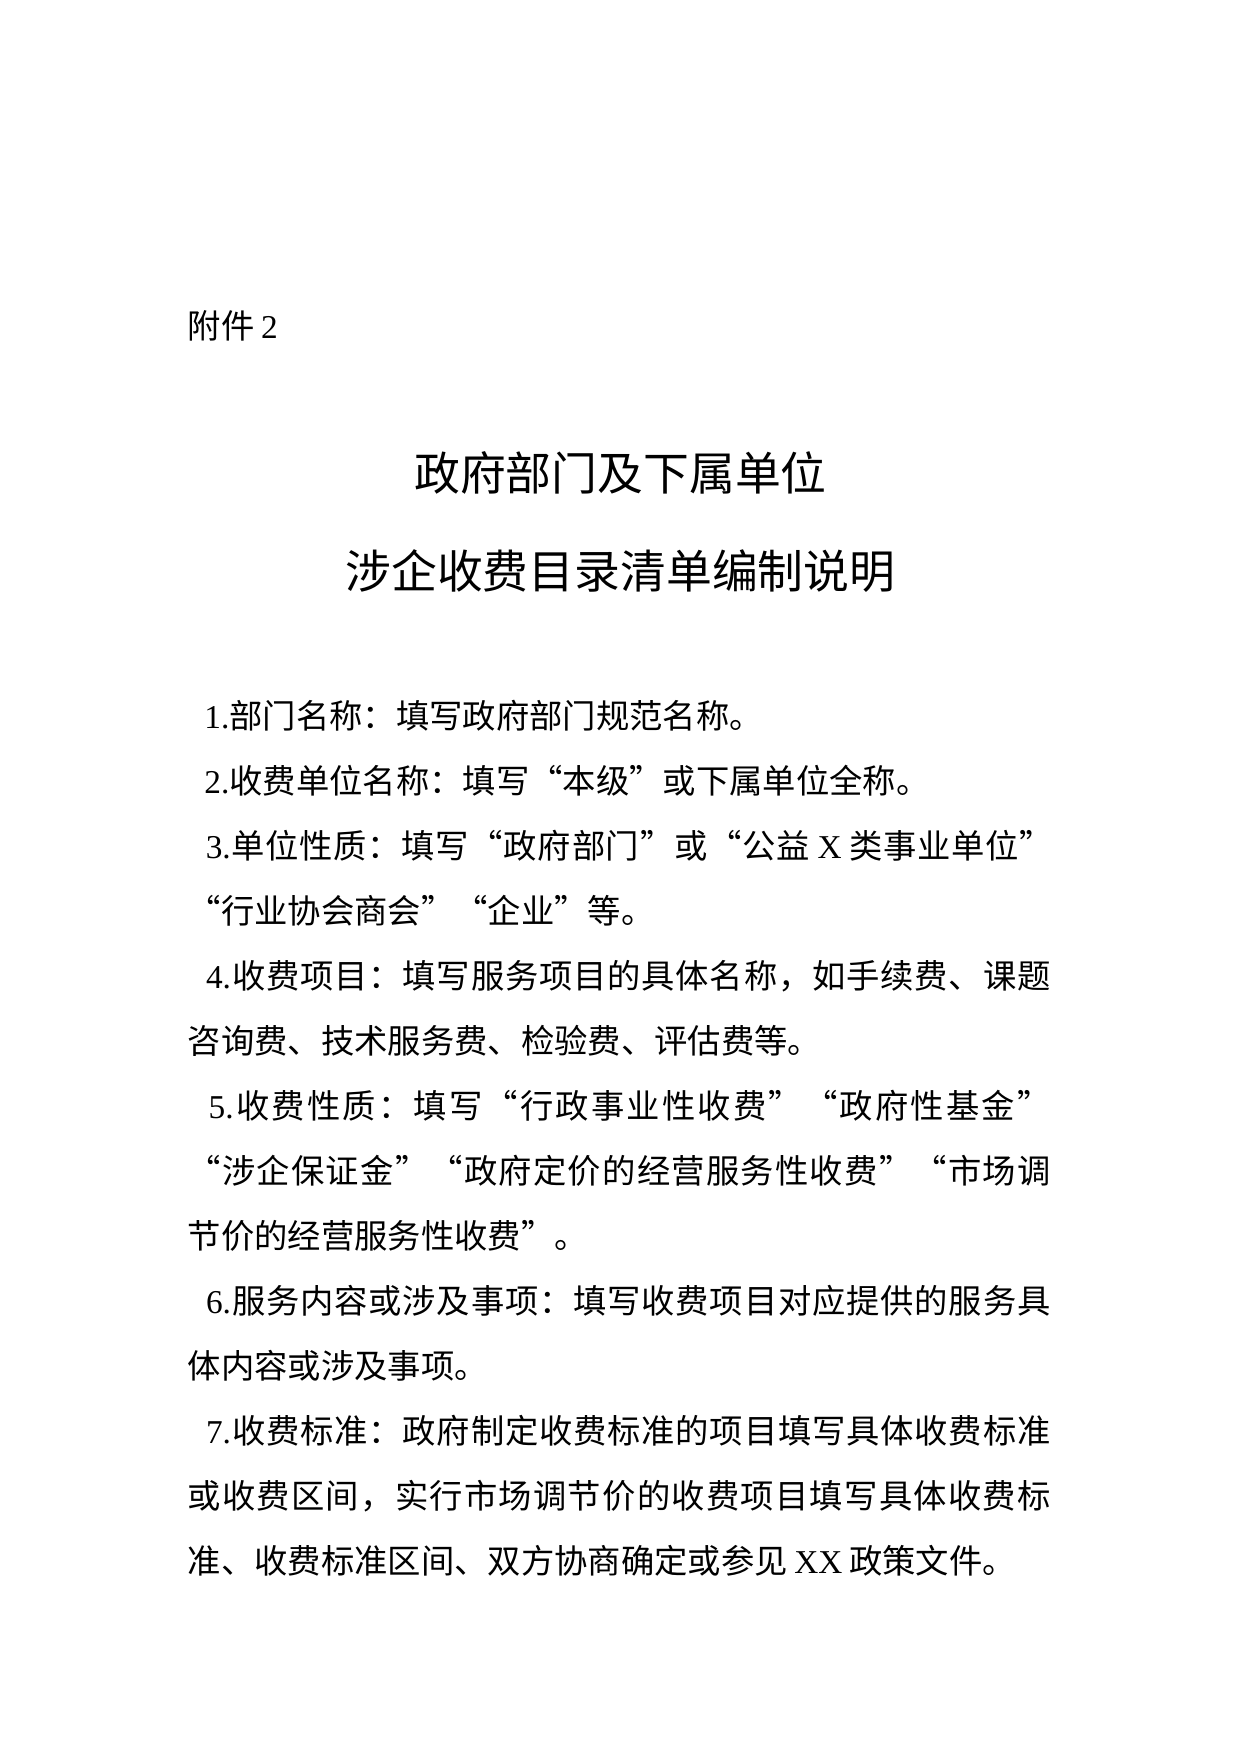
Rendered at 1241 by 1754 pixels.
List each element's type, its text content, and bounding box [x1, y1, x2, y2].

list 4.收费项目：填写服务项目的具体名称，如手续费、课题咨询费、技术服务费、检验费、评估费等。 [187, 942, 1053, 1072]
list 政府部门及下属单位 [187, 422, 1053, 519]
list 6.服务内容或涉及事项：填写收费项目对应提供的服务具体内容或涉及事项。 [187, 1267, 1053, 1397]
list 7.收费标准：政府制定收费标准的项目填写具体收费标准或收费区间，实行市场调节价的收费项目填写具体收费标准、收费标准区间、双方协商确定或参见XX政策文件。 [187, 1397, 1053, 1592]
list 3.单位性质：填写“政府部门”或“公益X类事业单位”“行业协会商会”“企业”等。 [187, 812, 1053, 942]
list 5.收费性质：填写“行政事业性收费”“政府性基金”“涉企保证金”“政府定价的经营服务性收费”“市场调节价的经营服务性收费”。 [187, 1072, 1053, 1267]
list 附件2 [187, 292, 1053, 357]
list 涉企收费目录清单编制说明 [187, 519, 1053, 617]
list 1.部门名称：填写政府部门规范名称。 [187, 682, 1053, 747]
list 2.收费单位名称：填写“本级”或下属单位全称。 [187, 747, 1053, 812]
